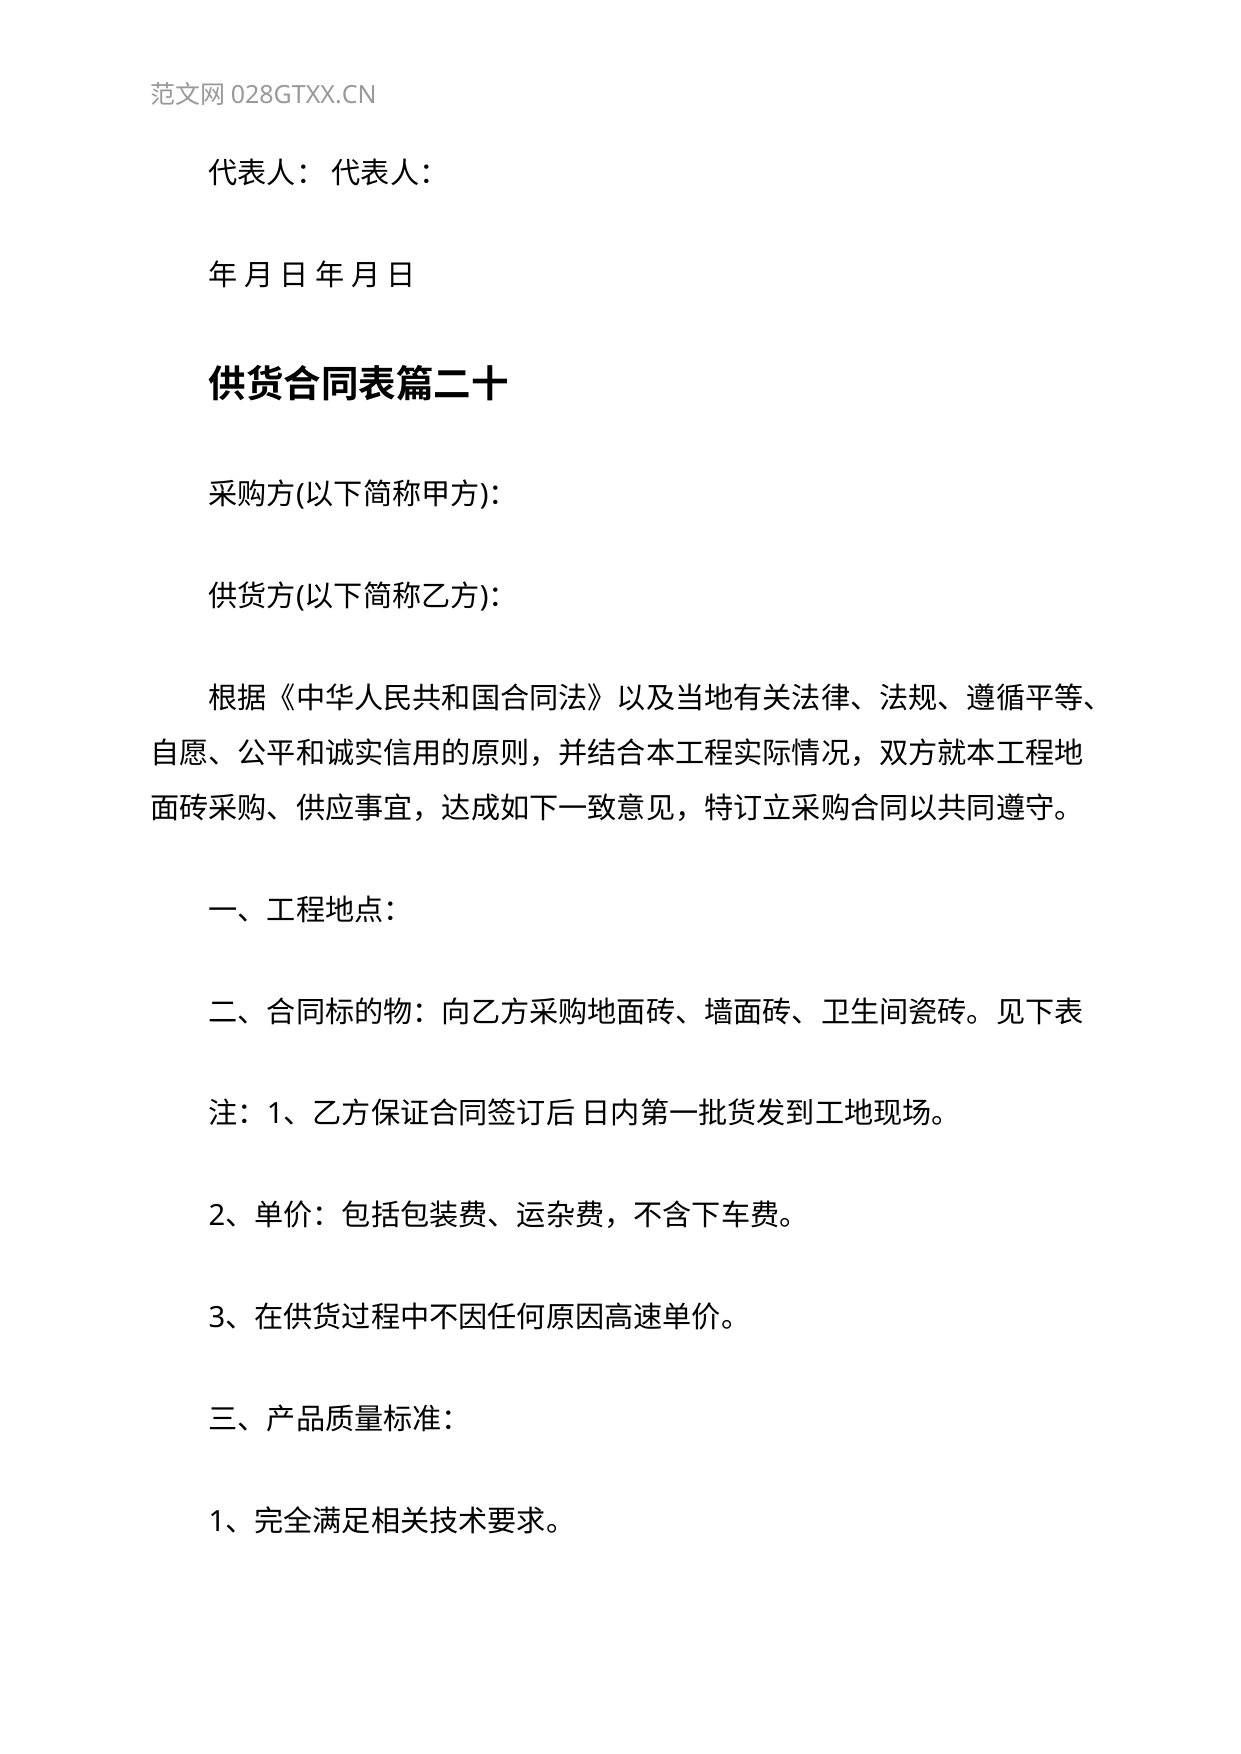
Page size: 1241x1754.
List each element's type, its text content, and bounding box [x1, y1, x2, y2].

text 二、合同标的物：向乙方采购地面砖、墙面砖、卫生间瓷砖。见下表 [150, 988, 1090, 1031]
text 根据《中华人民共和国合同法》以及当地有关法律、法规、遵循平等、自愿、公平和诚实信用的原则，并结合本工程实际情况，双方就本工程地面砖采购、供应事宜，达成如下一致意见，特订立采购合同以共同遵守。 [150, 675, 1090, 827]
text 1、完全满足相关技术要求。 [150, 1498, 1090, 1540]
text 一、工程地点： [150, 886, 1090, 929]
text 供货方(以下简称乙方)： [150, 573, 1090, 615]
text 3、在供货过程中不因任何原因高速单价。 [150, 1294, 1090, 1336]
text 采购方(以下简称甲方)： [150, 471, 1090, 513]
text 注：1、乙方保证合同签订后 日内第一批货发到工地现场。 [150, 1090, 1090, 1132]
text 2、单价：包括包装费、运杂费，不含下车费。 [150, 1192, 1090, 1234]
text 年 月 日 年 月 日 [150, 252, 1090, 294]
text 三、产品质量标准： [150, 1396, 1090, 1438]
text 代表人： 代表人： [150, 150, 1090, 192]
text 供货合同表篇二十 [150, 353, 1090, 408]
